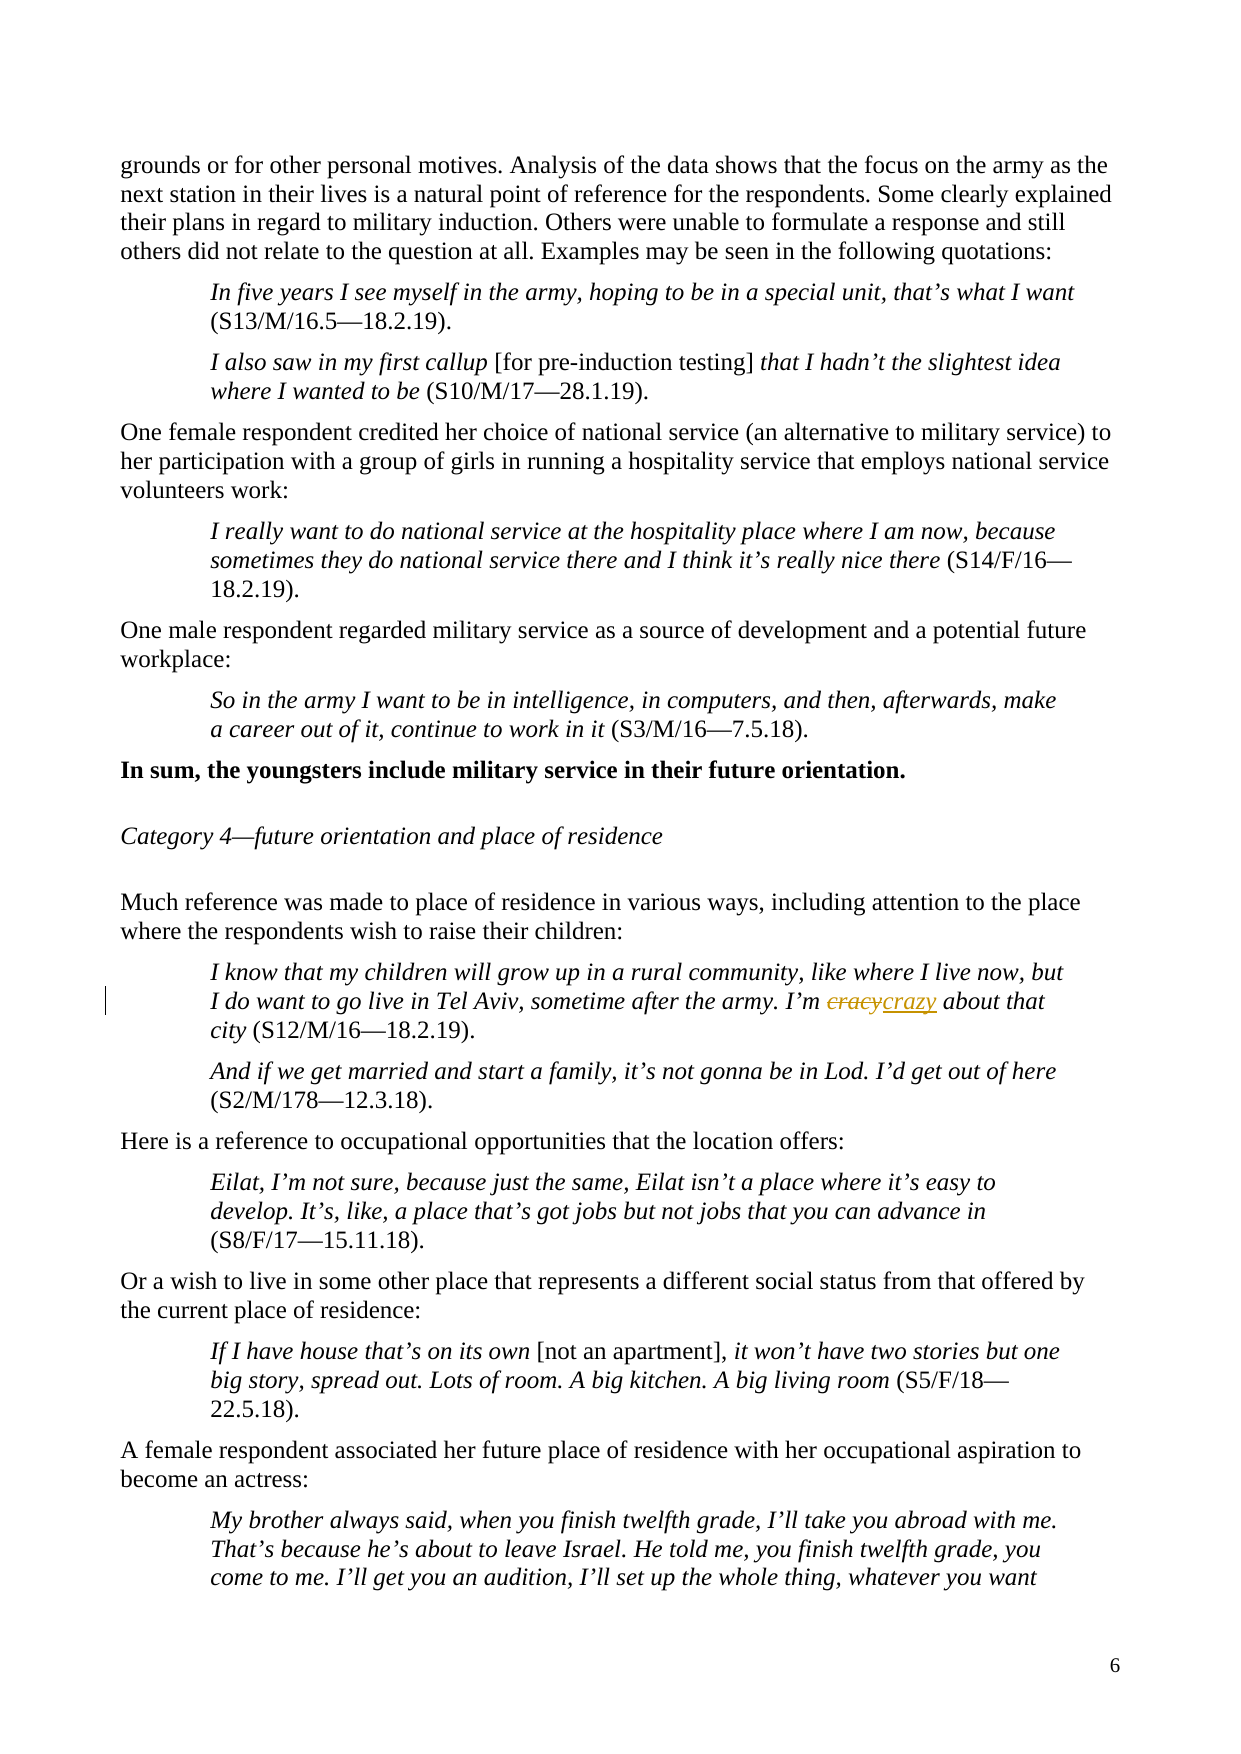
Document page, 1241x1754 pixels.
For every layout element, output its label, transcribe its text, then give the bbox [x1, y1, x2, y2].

text If I have house that’s on its own [not an apartment], it won’t have two stories but one big story, spread out. Lots of room. A big kitchen. A big living room (S5/F/18—22.5.18). [210, 1336, 1075, 1422]
text Here is a reference to occupational opportunities that the location offers: [120, 1126, 1120, 1155]
text Or a wish to live in some other place that represents a different social status from that offered by the current place of residence: [120, 1266, 1120, 1324]
text Category 4—future orientation and place of residence [120, 821, 1120, 850]
text I really want to do national service at the hospitality place where I am now, because sometimes they do national service there and I think it’s really nice there (S14/F/16—18.2.19). [210, 516, 1075, 602]
text Eilat, I’m not sure, because just the same, Eilat isn’t a place where it’s easy to develop. It’s, like, a place that’s got jobs but not jobs that you can advance in (S8/F/17—15.11.18). [210, 1167, 1075, 1254]
text In sum, the youngsters include military service in their future orientation. [120, 755, 1120, 784]
text And if we get married and start a family, it’s not gonna be in Lod. I’d get out of here (S2/M/178—12.3.18). [210, 1056, 1075, 1114]
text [120, 150, 1120, 265]
text In five years I see myself in the army, hoping to be in a special unit, that’s what I want (S13/M/16.5—18.2.19). [210, 277, 1075, 335]
text Much reference was made to place of residence in various ways, including attention to the place where the respondents wish to raise their children: [120, 887, 1120, 945]
text A female respondent associated her future place of residence with her occupational aspiration to become an actress: [120, 1435, 1120, 1492]
text I also saw in my first callup [for pre-induction testing] that I hadn’t the slightest idea where I wanted to be (S10/M/17—28.1.19). [210, 347, 1075, 405]
text I know that my children will grow up in a rural community, like where I live now, but I do want to go live in Tel Aviv, sometime after the army. I’m about that city (S12/M/16—18.2.19). [210, 957, 1075, 1044]
text One male respondent regarded military service as a source of development and a potential future workplace: [120, 615, 1120, 672]
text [210, 1505, 1075, 1591]
text So in the army I want to be in intelligence, in computers, and then, afterwards, make a career out of it, continue to work in it (S3/M/16—7.5.18). [210, 685, 1075, 742]
text One female respondent credited her choice of national service (an alternative to military service) to her participation with a group of girls in running a hospitality service that employs national service volunteers work: [120, 417, 1120, 504]
